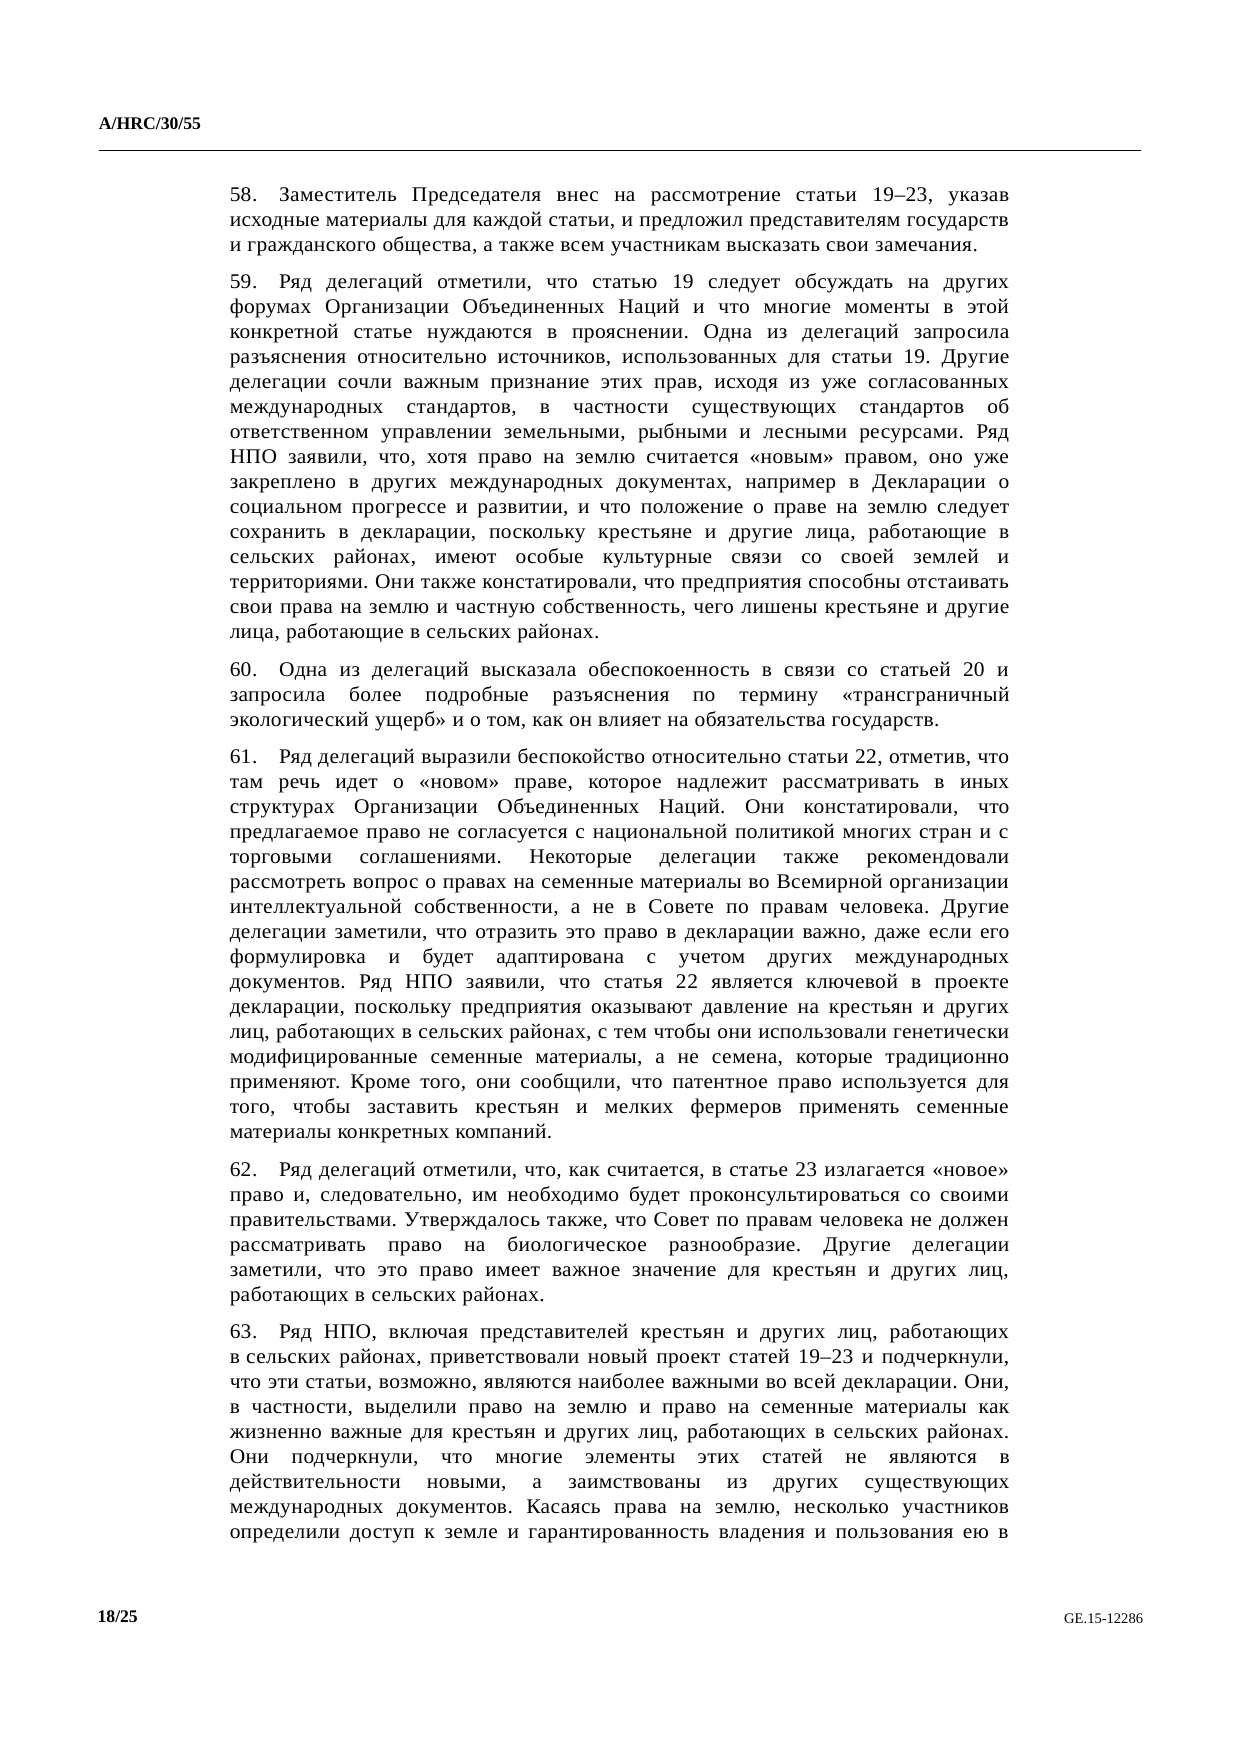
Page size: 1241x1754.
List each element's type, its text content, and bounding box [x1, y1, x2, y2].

text 62. Ряд делегаций отметили, что, как считается, в статье 23 излагается «новое» право и, следовательно, им необходимо будет проконсультироваться со своими правительствами. Утверждалось также, что Совет по правам человека не должен рассматривать право на биологическое разнообразие. Другие делегации заметили, что это право имеет важное значение для крестьян и других лиц, работающих в сельских районах. [229, 1156, 1011, 1306]
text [229, 1319, 1011, 1544]
text 59. Ряд делегаций отметили, что статью 19 следует обсуждать на других форумах Организации Объединенных Наций и что многие моменты в этой конкретной статье нуждаются в прояснении. Одна из делегаций запросила разъяснения относительно источников, использованных для статьи 19. Другие делегации сочли важным признание этих прав, исходя из уже согласованных международных стандартов, в частности существующих стандартов об ответственном управлении земельными, рыбными и лесными ресурсами. Ряд НПО заявили, что, хотя право на землю считается «новым» правом, оно уже закреплено в других международных документах, например в Декларации о социальном прогрессе и развитии, и что положение о праве на землю следует сохранить в декларации, поскольку крестьяне и другие лица, работающие в сельских районах, имеют особые культурные связи со своей землей и территориями. Они также констатировали, что предприятия способны отстаивать свои права на землю и частную собственность, чего лишены крестьяне и другие лица, работающие в сельских районах. [229, 269, 1011, 644]
text 61. Ряд делегаций выразили беспокойство относительно статьи 22, отметив, что там речь идет о «новом» праве, которое надлежит рассматривать в иных структурах Организации Объединенных Наций. Они констатировали, что предлагаемое право не согласуется с национальной политикой многих стран и с торговыми соглашениями. Некоторые делегации также рекомендовали рассмотреть вопрос о правах на семенные материалы во Всемирной организации интеллектуальной собственности, а не в Совете по правам человека. Другие делегации заметили, что отразить это право в декларации важно, даже если его формулировка и будет адаптирована с учетом других международных документов. Ряд НПО заявили, что статья 22 является ключевой в проекте декларации, поскольку предприятия оказывают давление на крестьян и других лиц, работающих в сельских районах, с тем чтобы они использовали генетически модифицированные семенные материалы, а не семена, которые традиционно применяют. Кроме того, они сообщили, что патентное право используется для того, чтобы заставить крестьян и мелких фермеров применять семенные материалы конкретных компаний. [229, 744, 1011, 1144]
text 60. Одна из делегаций высказала обеспокоенность в связи со статьей 20 и запросила более подробные разъяснения по термину «трансграничный экологический ущерб» и о том, как он влияет на обязательства государств. [229, 656, 1011, 731]
text 58. Заместитель Председателя внес на рассмотрение статьи 19–23, указав исходные материалы для каждой статьи, и предложил представителям государств и гражданского общества, а также всем участникам высказать свои замечания. [229, 181, 1011, 256]
